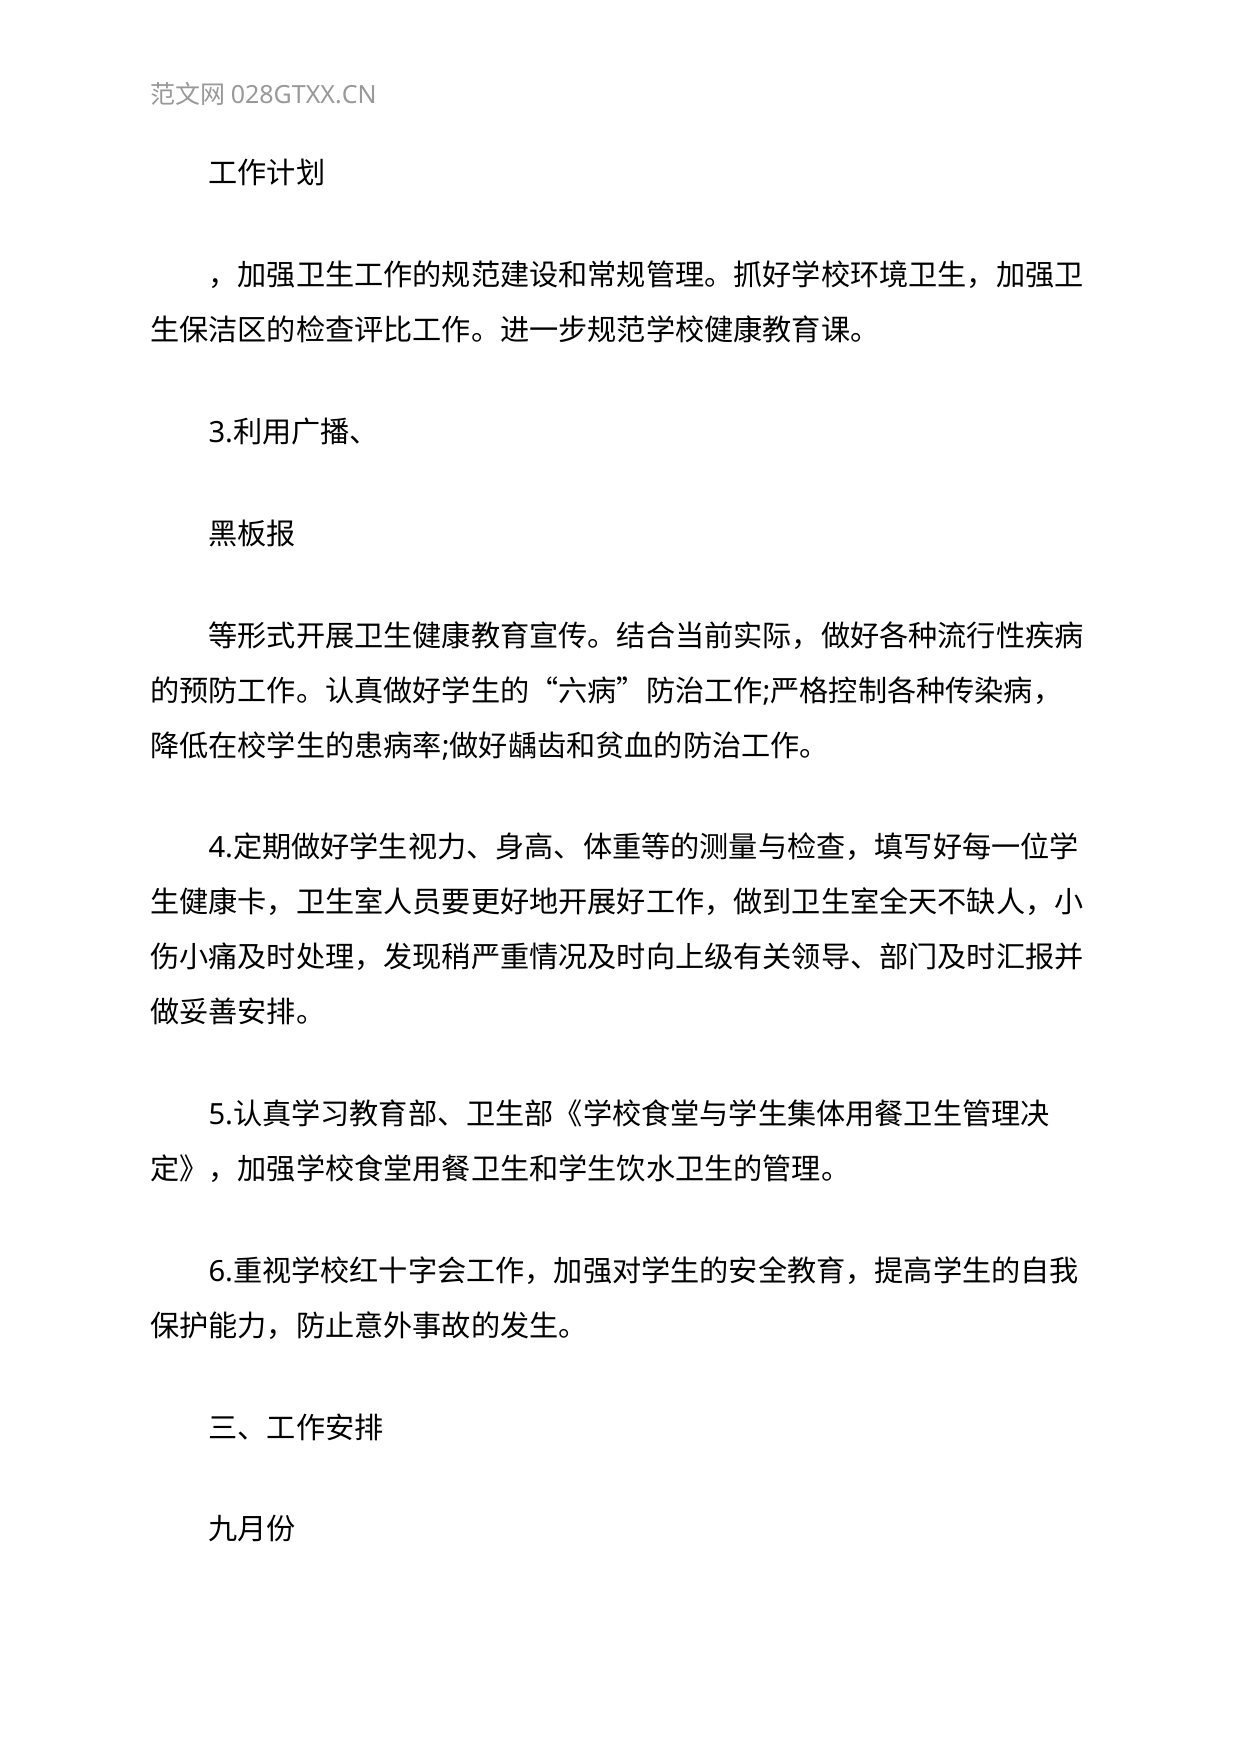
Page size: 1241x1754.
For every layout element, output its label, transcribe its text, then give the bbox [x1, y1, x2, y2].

text 3.利用广播、 [150, 408, 1090, 451]
text 黑板报 [150, 510, 1090, 553]
text 等形式开展卫生健康教育宣传。结合当前实际，做好各种流行性疾病的预防工作。认真做好学生的“六病”防治工作;严格控制各种传染病，降低在校学生的患病率;做好龋齿和贫血的防治工作。 [150, 612, 1090, 764]
text 4.定期做好学生视力、身高、体重等的测量与检查，填写好每一位学生健康卡，卫生室人员要更好地开展好工作，做到卫生室全天不缺人，小伤小痛及时处理，发现稍严重情况及时向上级有关领导、部门及时汇报并做妥善安排。 [150, 824, 1090, 1031]
text 5.认真学习教育部、卫生部《学校食堂与学生集体用餐卫生管理决定》，加强学校食堂用餐卫生和学生饮水卫生的管理。 [150, 1091, 1090, 1188]
text 九月份 [150, 1506, 1090, 1548]
text ，加强卫生工作的规范建设和常规管理。抓好学校环境卫生，加强卫生保洁区的检查评比工作。进一步规范学校健康教育课。 [150, 252, 1090, 349]
text 三、工作安排 [150, 1404, 1090, 1446]
text 工作计划 [150, 150, 1090, 192]
text 6.重视学校红十字会工作，加强对学生的安全教育，提高学生的自我保护能力，防止意外事故的发生。 [150, 1247, 1090, 1345]
